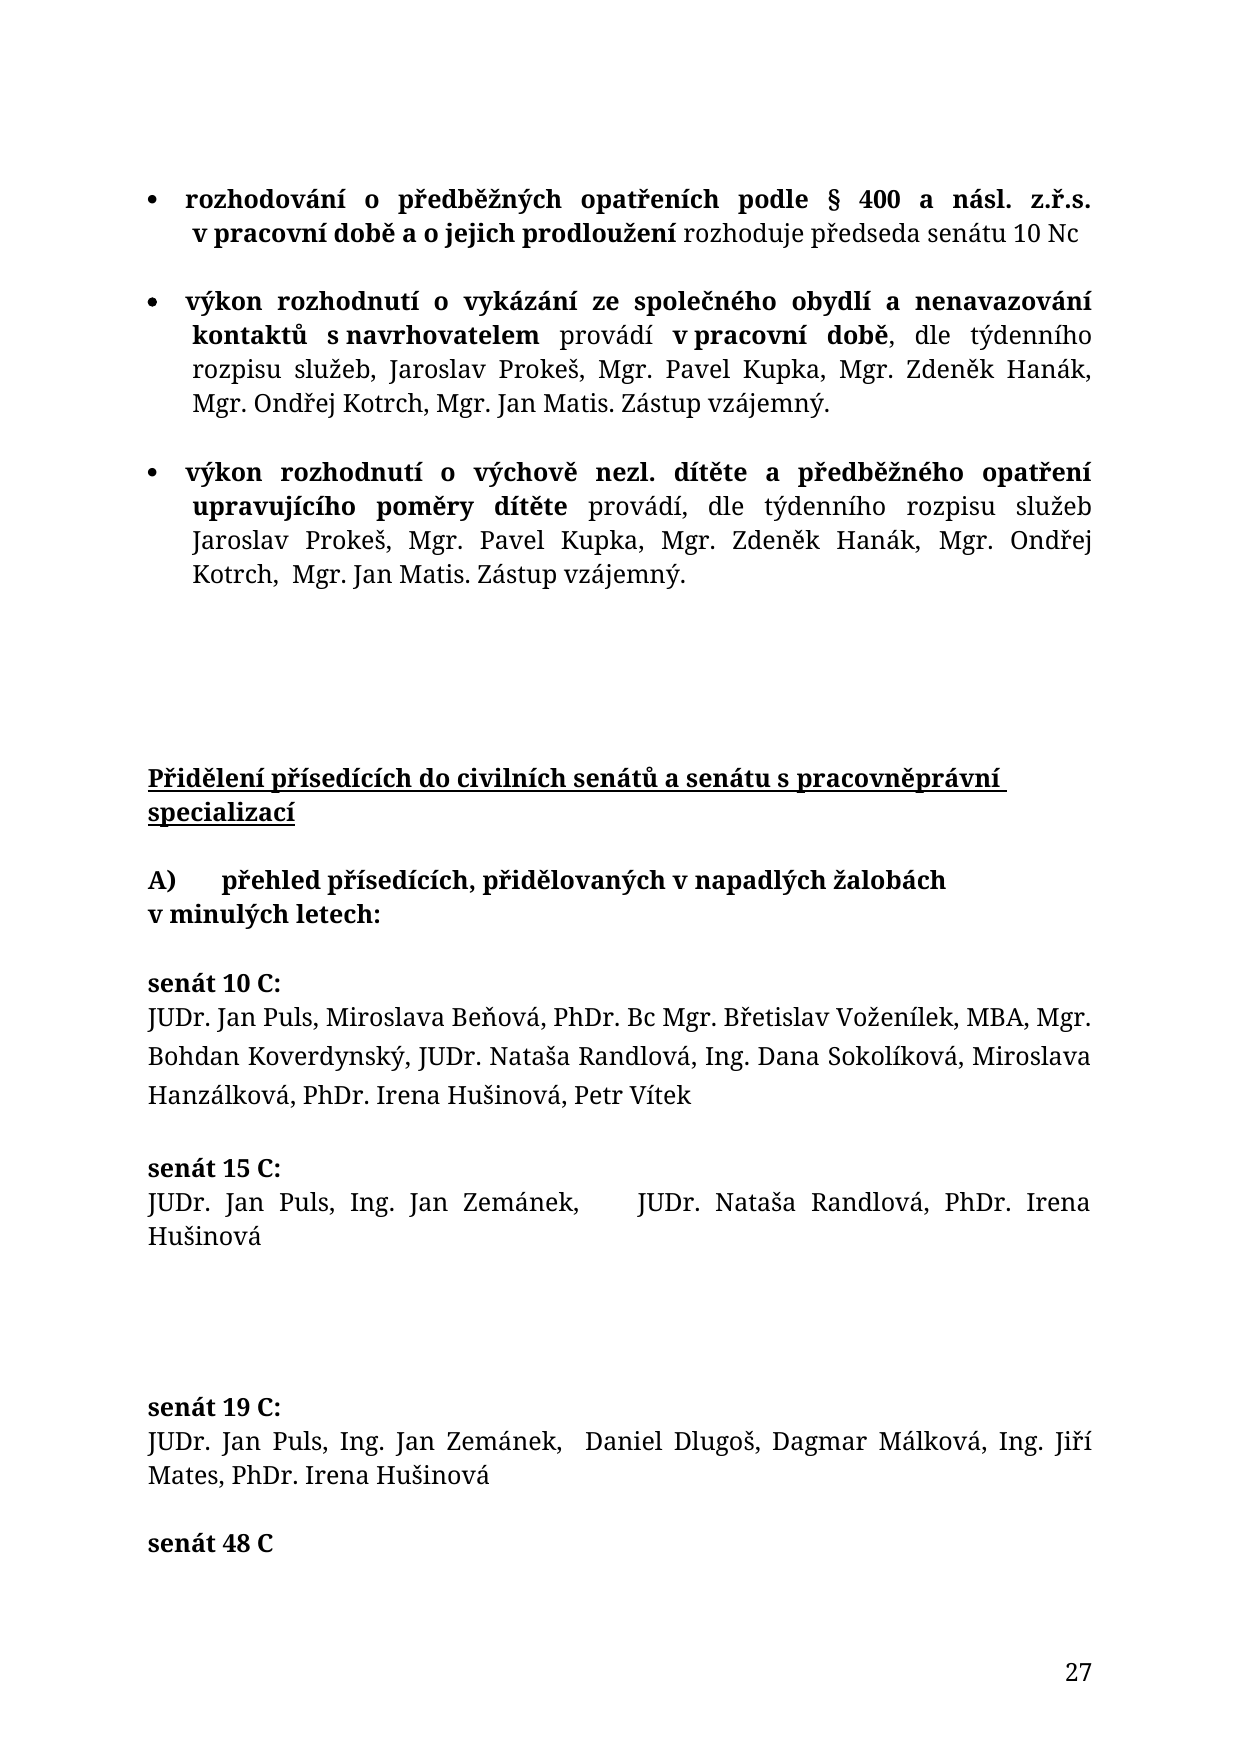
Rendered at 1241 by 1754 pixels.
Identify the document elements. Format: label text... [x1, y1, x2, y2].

list výkon rozhodnutí o výchově nezl. dítěte a předběžného opatření upravujícího poměry dítěte provádí, dle týdenního rozpisu služeb Jaroslav Prokeš, Mgr. Pavel Kupka, Mgr. Zdeněk Hanák, Mgr. Ondřej Kotrch, Mgr. Jan Matis. Zástup vzájemný. [148, 454, 1092, 591]
text senát 15 C: [148, 1151, 1092, 1185]
list přehled přísedících, přidělovaných v napadlých žalobách v minulých letech: [148, 863, 1092, 931]
text Přidělení přísedících do civilních senátů a senátu s pracovněprávní specializací [148, 761, 1092, 829]
list rozhodování o předběžných opatřeních podle § 400 a násl. z.ř.s. v pracovní době a o jejich prodloužení rozhoduje předseda senátu 10 Nc [148, 182, 1092, 250]
text JUDr. Jan Puls, Miroslava Beňová, PhDr. Bc Mgr. Břetislav Voženílek, MBA, Mgr. Bohdan Koverdynský, JUDr. Nataša Randlová, Ing. Dana Sokolíková, Miroslava Hanzálková, PhDr. Irena Hušinová, Petr Vítek [148, 999, 1092, 1112]
text senát 10 C: [148, 965, 1092, 999]
text JUDr. Jan Puls, Ing. Jan Zemánek, Daniel Dlugoš, Dagmar Málková, Ing. Jiří Mates, PhDr. Irena Hušinová [148, 1423, 1092, 1491]
text senát 48 C [148, 1526, 1092, 1559]
text JUDr. Jan Puls, Ing. Jan Zemánek, JUDr. Nataša Randlová, PhDr. Irena Hušinová [148, 1185, 1092, 1253]
list výkon rozhodnutí o vykázání ze společného obydlí a nenavazování kontaktů s navrhovatelem provádí v pracovní době, dle týdenního rozpisu služeb, Jaroslav Prokeš, Mgr. Pavel Kupka, Mgr. Zdeněk Hanák, Mgr. Ondřej Kotrch, Mgr. Jan Matis. Zástup vzájemný. [148, 284, 1092, 420]
text senát 19 C: [148, 1389, 1092, 1423]
